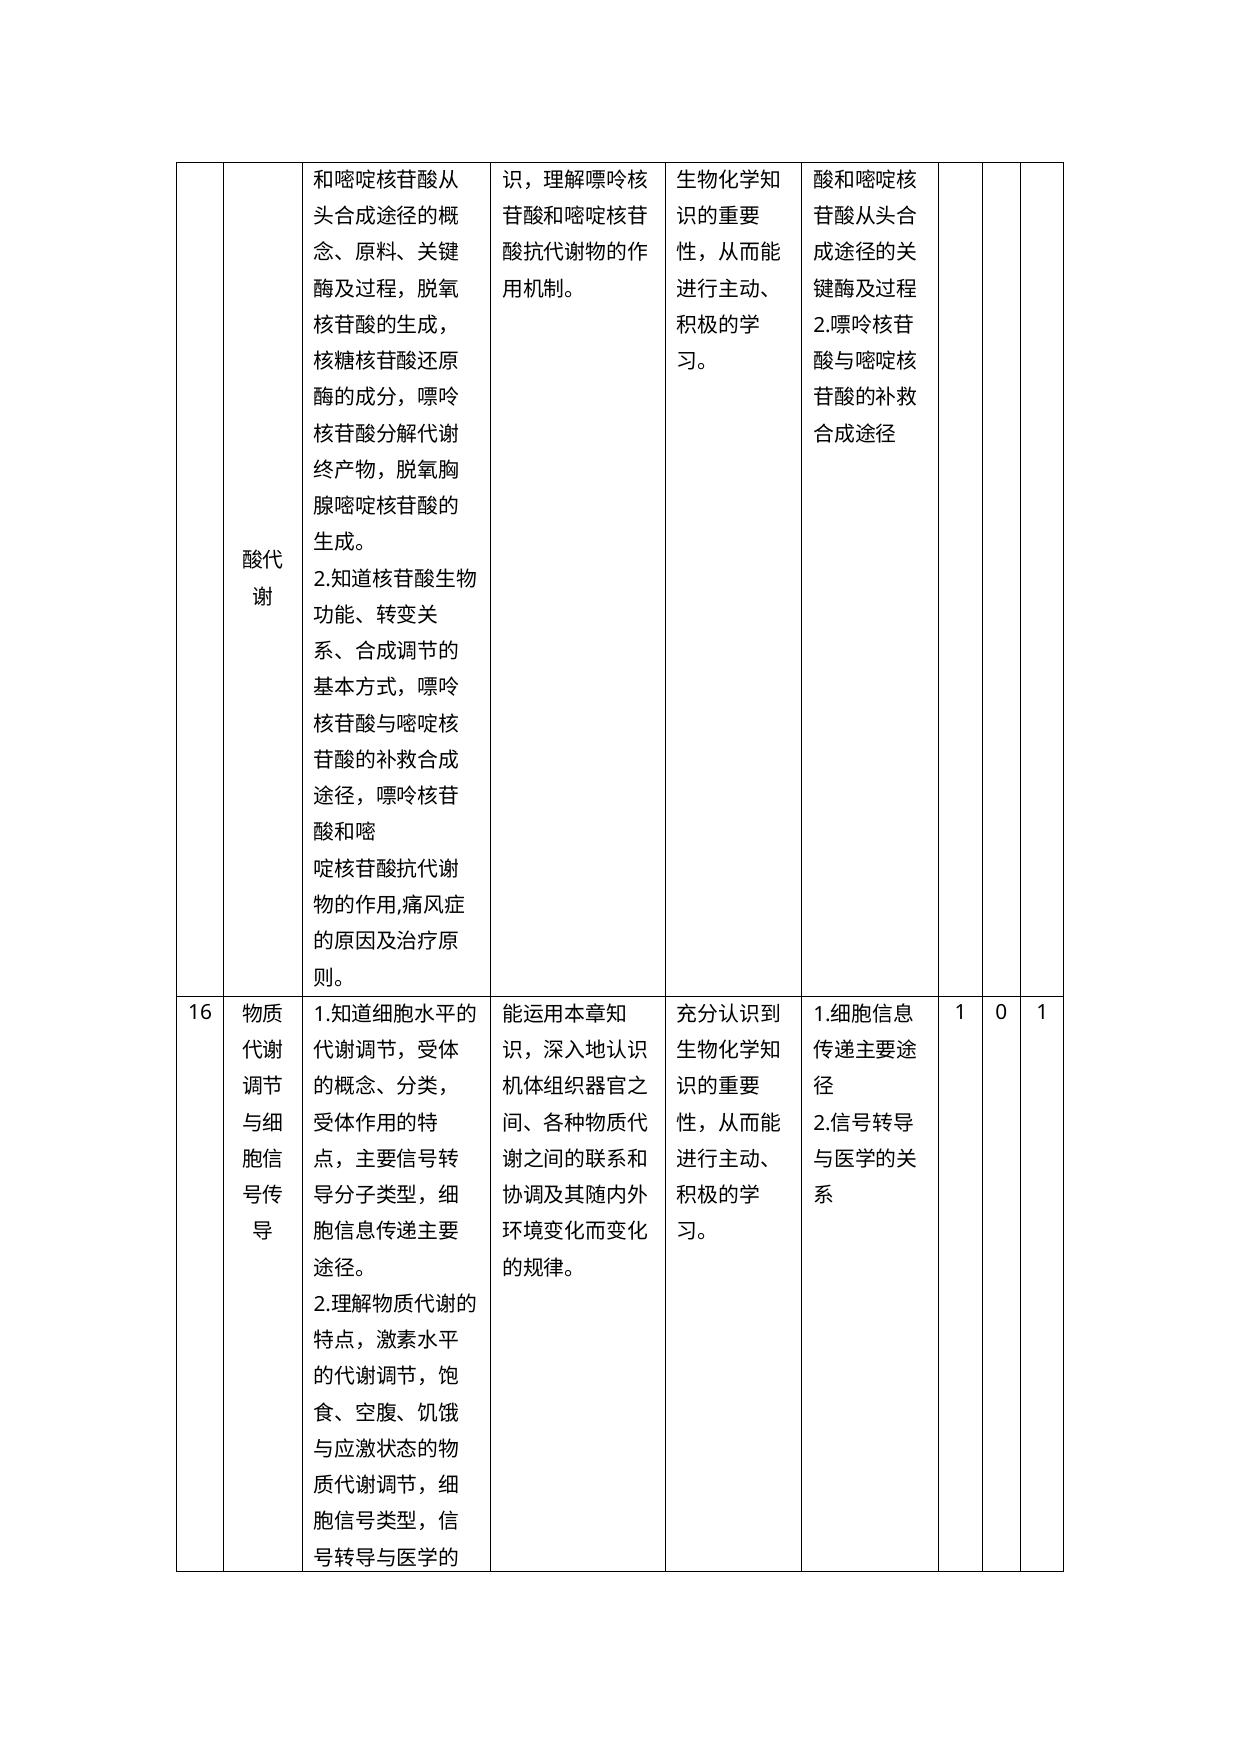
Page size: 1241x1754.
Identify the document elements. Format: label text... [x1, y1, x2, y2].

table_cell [802, 163, 938, 996]
table_cell 0 [983, 163, 1020, 996]
table_cell 1 [1021, 163, 1063, 996]
table_cell 核苷酸代谢 [224, 163, 302, 996]
table_cell 16 [177, 997, 223, 1571]
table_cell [491, 997, 665, 1571]
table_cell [303, 997, 490, 1571]
table_cell 0 [983, 997, 1020, 1571]
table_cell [802, 997, 938, 1571]
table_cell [303, 163, 490, 996]
table_cell 1 [1021, 997, 1063, 1571]
table_cell 1 [939, 997, 982, 1571]
table_cell 15 [177, 163, 223, 996]
table_cell 物质代谢调节与细胞信号传导 [224, 997, 302, 1571]
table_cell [666, 997, 801, 1571]
table_cell 1 [939, 163, 982, 996]
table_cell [491, 163, 665, 996]
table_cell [666, 163, 801, 996]
